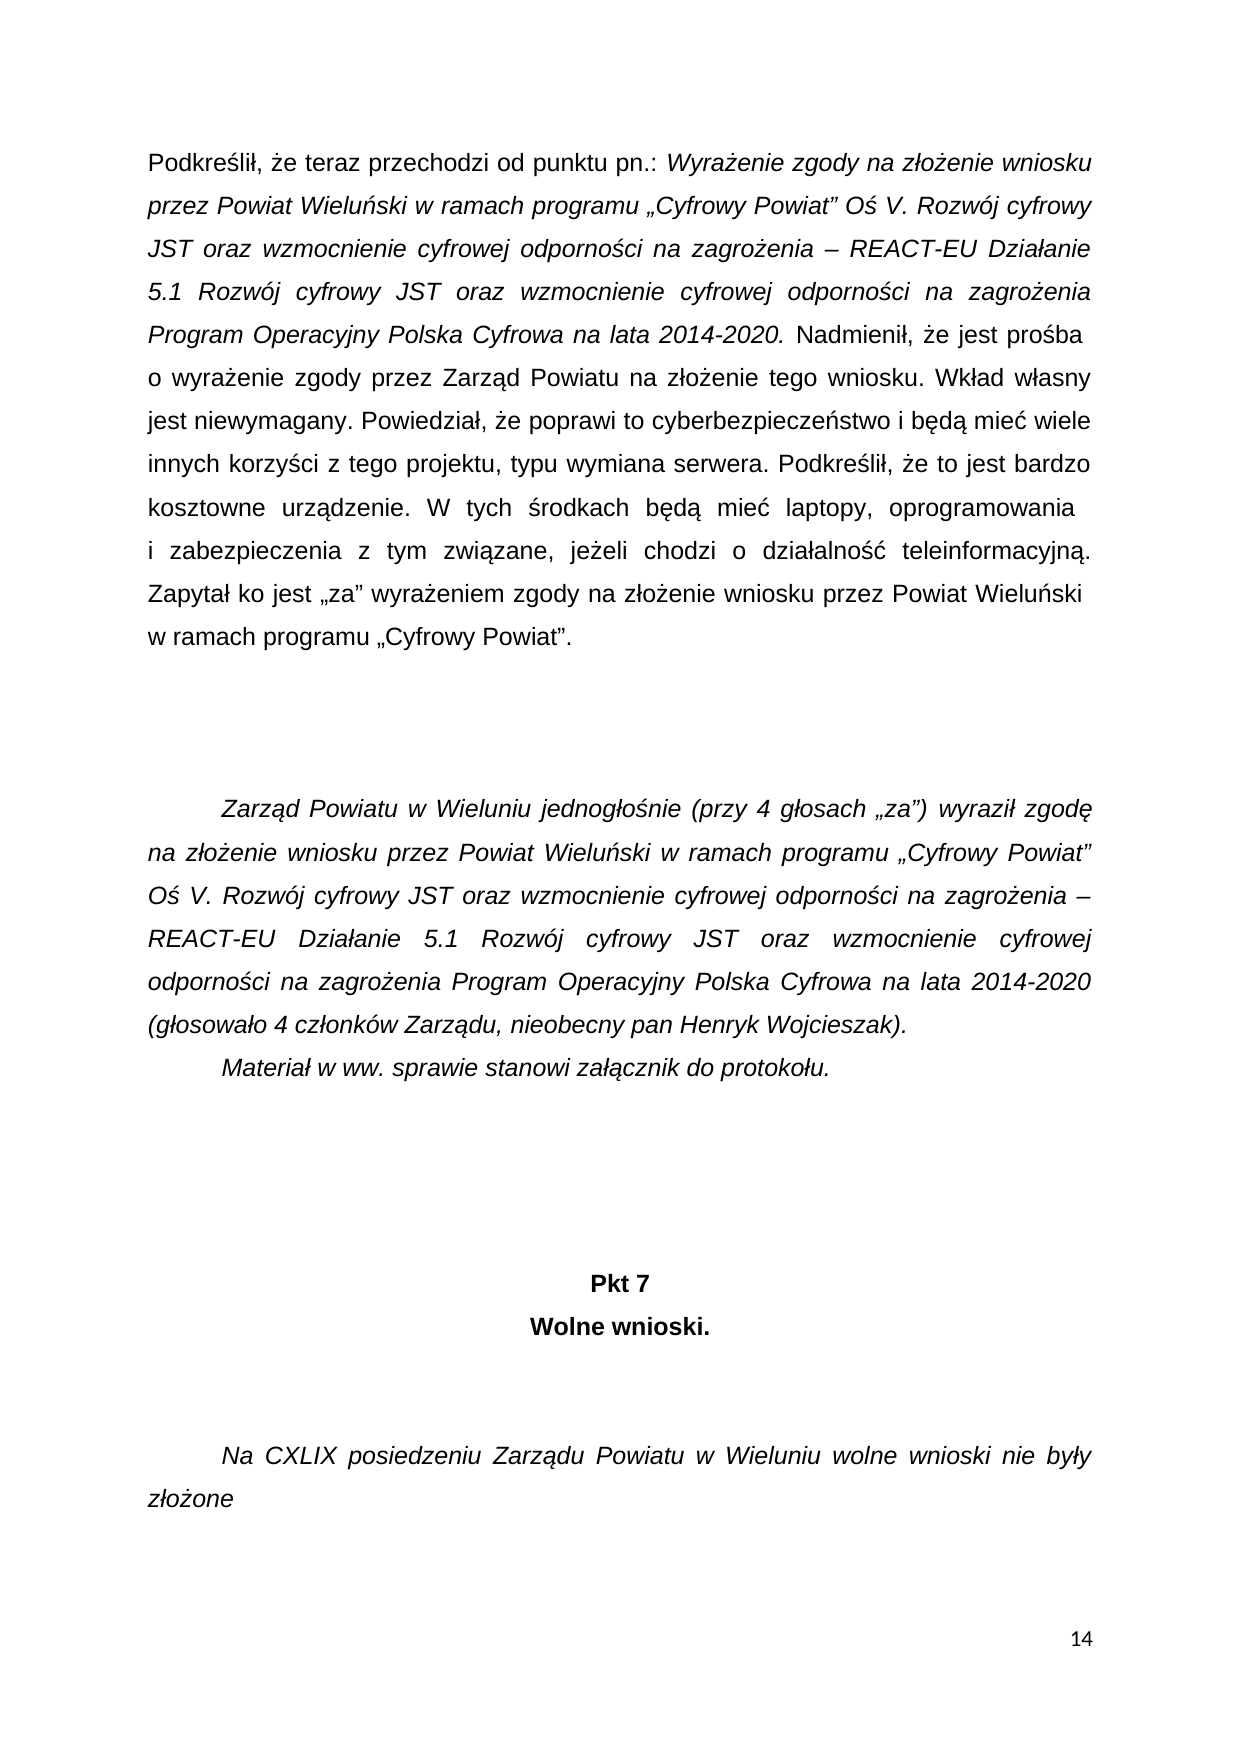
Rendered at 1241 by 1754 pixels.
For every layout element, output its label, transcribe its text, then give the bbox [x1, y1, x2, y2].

text Wolne wnioski. [148, 1312, 1093, 1341]
list Podkreślił, że teraz przechodzi od punktu pn.: Wyrażenie zgody na złożenie wniosku przez Powiat Wieluński w ramach programu „Cyfrowy Powiat” Oś V. Rozwój cyfrowy JST oraz wzmocnienie cyfrowej odporności na zagrożenia – REACT-EU Działanie 5.1 Rozwój cyfrowy JST oraz wzmocnienie cyfrowej odporności na zagrożenia Program Operacyjny Polska Cyfrowa na lata 2014-2020. Nadmienił, że jest prośba o wyrażenie zgody przez Zarząd Powiatu na złożenie tego wniosku. Wkład własny jest niewymagany. Powiedział, że poprawi to cyberbezpieczeństwo i będą mieć wiele innych korzyści z tego projektu, typu wymiana serwera. Podkreślił, że to jest bardzo kosztowne urządzenie. W tych środkach będą mieć laptopy, oprogramowania i zabezpieczenia z tym związane, jeżeli chodzi o działalność teleinformacyjną. Zapytał ko jest „za” wyrażeniem zgody na złożenie wniosku przez Powiat Wieluński w ramach programu „Cyfrowy Powiat”. [148, 148, 1093, 651]
list Zarząd Powiatu w Wieluniu jednogłośnie (przy 4 głosach „za”) wyraził zgodę na złożenie wniosku przez Powiat Wieluński w ramach programu „Cyfrowy Powiat” Oś V. Rozwój cyfrowy JST oraz wzmocnienie cyfrowej odporności na zagrożenia – REACT-EU Działanie 5.1 Rozwój cyfrowy JST oraz wzmocnienie cyfrowej odporności na zagrożenia Program Operacyjny Polska Cyfrowa na lata 2014-2020 (głosowało 4 członków Zarządu, nieobecny pan Henryk Wojcieszak). [148, 794, 1093, 1039]
text Na CXLIX posiedzeniu Zarządu Powiatu w Wieluniu wolne wnioski nie były złożone [148, 1441, 1093, 1513]
text Pkt 7 [148, 1269, 1093, 1298]
list Materiał w ww. sprawie stanowi załącznik do protokołu. [148, 1053, 1093, 1082]
